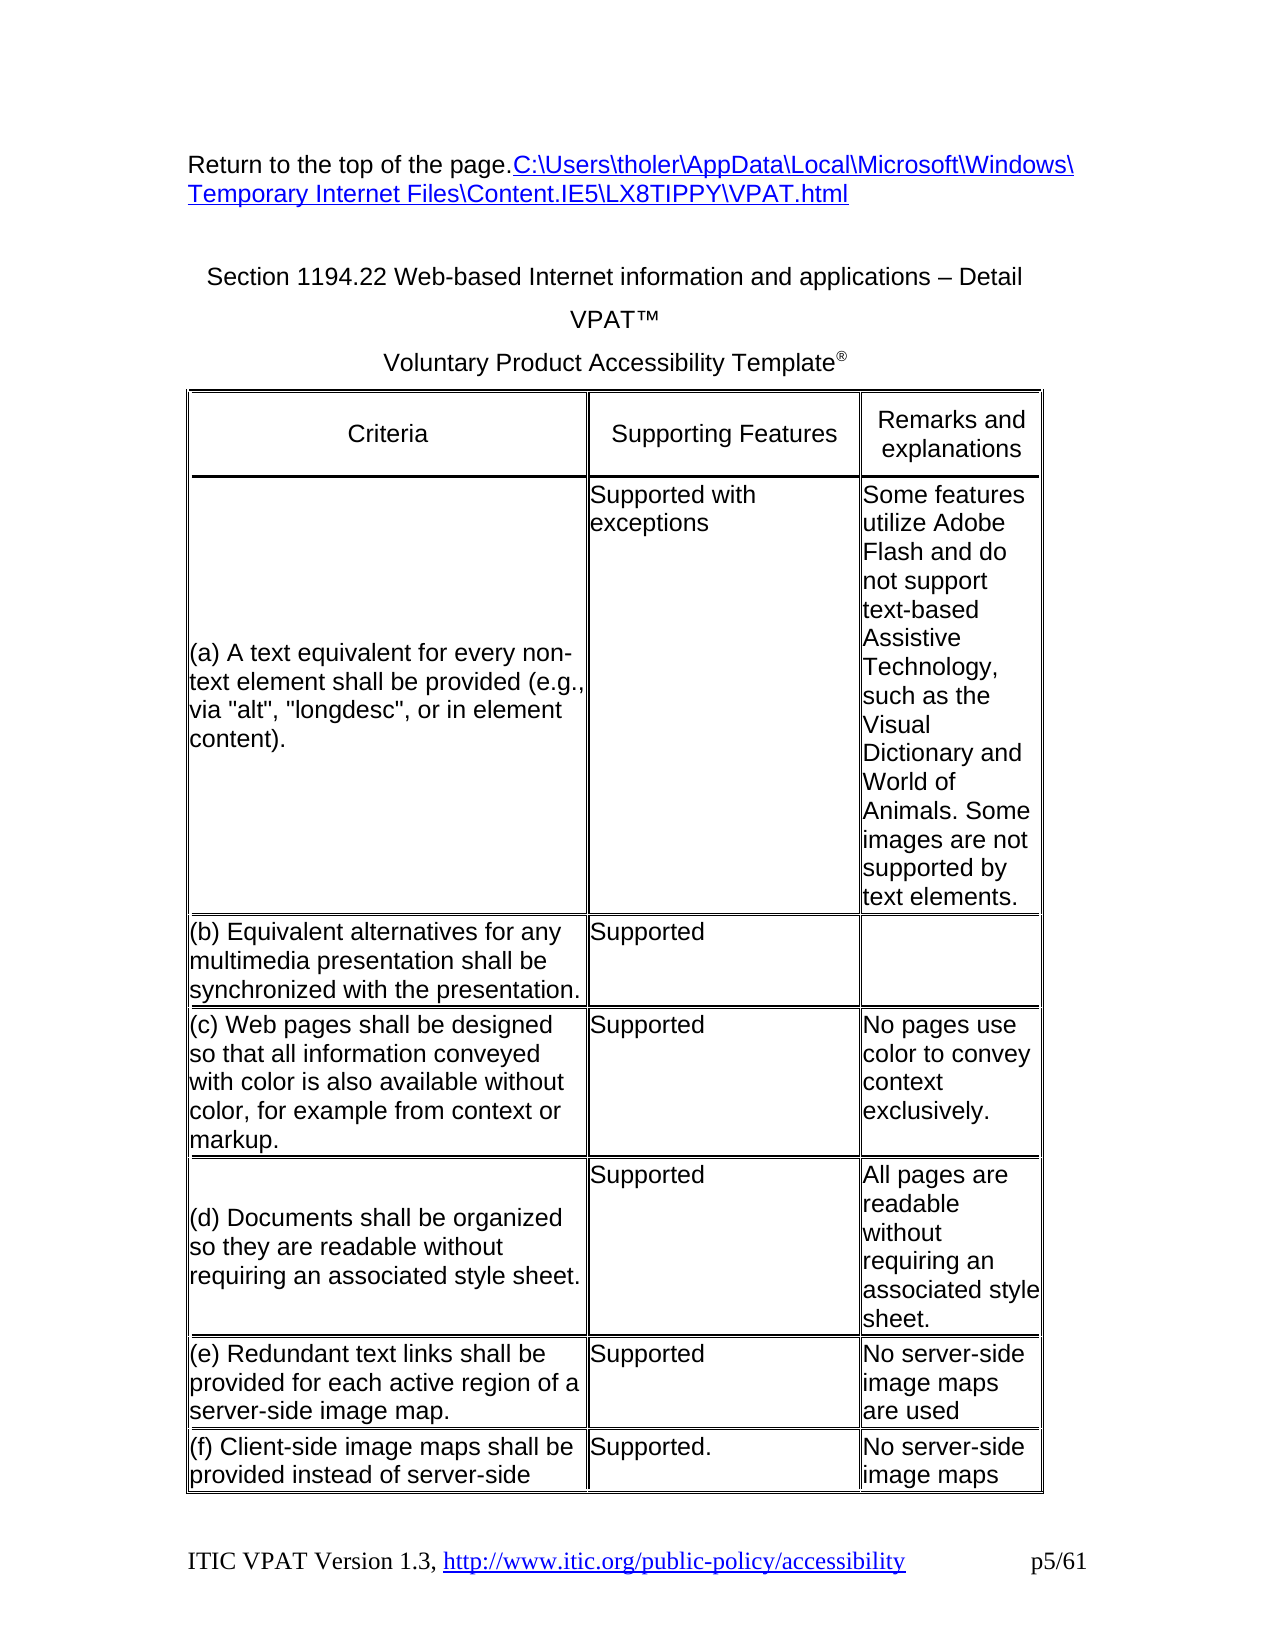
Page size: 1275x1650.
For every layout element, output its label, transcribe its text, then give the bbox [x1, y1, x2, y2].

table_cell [861, 1427, 1042, 1491]
table_cell Supported [590, 916, 859, 1005]
table_header Section 1194.22 Web-based Internet information and applications – Detail VPAT™ Voluntary Product Accessibility Template® [188, 237, 1042, 389]
table_cell (c) Web pages shall be designed so that all information conveyed with color is also available without color, for example from context or markup. [189, 1005, 586, 1155]
table_cell Some features utilize Adobe Flash and do not support text-based Assistive Technology, such as the Visual Dictionary and World of Animals. Some images are not supported by text elements. [862, 475, 1041, 912]
table_cell Remarks and explanations [862, 389, 1042, 475]
table_cell Supported [590, 1159, 859, 1334]
table_cell Supported. [588, 1430, 861, 1491]
table_cell (e) Redundant text links shall be provided for each active region of a server-side image map. [189, 1334, 586, 1427]
table_cell (a) A text equivalent for every non-text element shall be provided (e.g., via "alt", "longdesc", or in element content). [189, 475, 586, 912]
table_cell (d) Documents shall be organized so they are readable without requiring an associated style sheet. [189, 1155, 586, 1334]
table_cell No pages use color to convey context exclusively. [862, 1005, 1041, 1155]
text Return to the top of the page.C:\Users\tholer\AppData\Local\Microsoft\Windows\Temporary Internet Files\Content.IE5\LX8TIPPY\VPAT.html [187, 150, 1087, 207]
table_cell All pages are readable without requiring an associated style sheet. [862, 1155, 1041, 1334]
table_cell Criteria [188, 389, 586, 475]
table_cell No server-side image maps are used [862, 1334, 1041, 1427]
table_cell Supported [590, 1009, 859, 1155]
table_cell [188, 1427, 588, 1491]
table_cell Supported [590, 1338, 859, 1427]
table_cell [862, 913, 1041, 1005]
table_cell Supporting Features [590, 393, 859, 475]
table_cell Supported with exceptions [590, 478, 859, 912]
table_cell (b) Equivalent alternatives for any multimedia presentation shall be synchronized with the presentation. [189, 913, 586, 1005]
